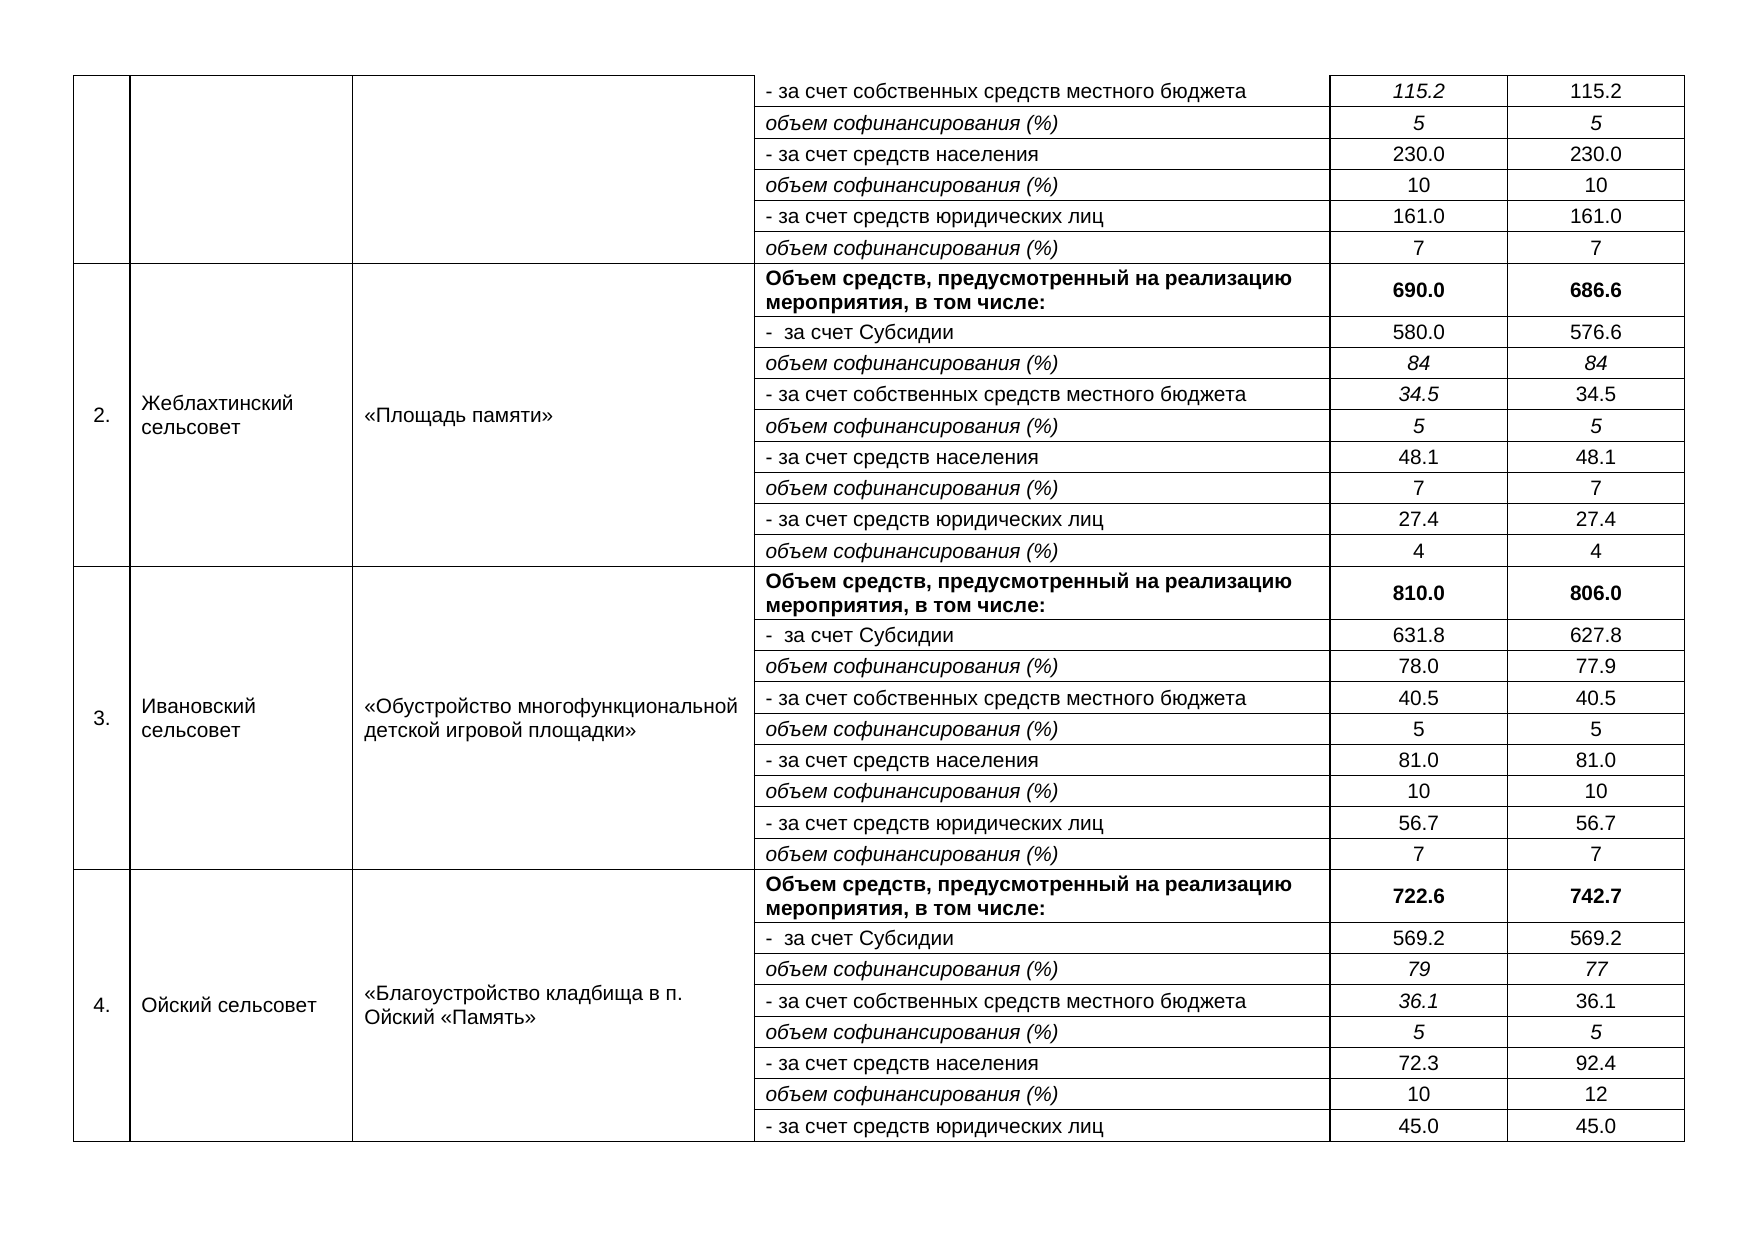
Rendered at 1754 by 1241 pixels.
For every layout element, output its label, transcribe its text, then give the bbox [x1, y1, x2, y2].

table_cell 10 [1331, 1079, 1507, 1109]
table_cell - за счет средств населения [755, 745, 1329, 775]
table_cell 5 [1331, 714, 1507, 744]
table_cell - за счет собственных средств местного бюджета [755, 379, 1329, 409]
table_cell «Благоустройство кладбища в п. Ойский «Память» [353, 870, 754, 1141]
table_cell 40.5 [1331, 682, 1507, 712]
table_cell 7 [1331, 839, 1507, 869]
table_cell 569.2 [1331, 923, 1507, 953]
table_cell Объем средств, предусмотренный на реализацию мероприятия, в том числе: [755, 264, 1329, 316]
table_cell - за счет Субсидии [755, 923, 1329, 953]
table_cell 3. [74, 567, 129, 869]
table_cell 36.1 [1508, 985, 1684, 1016]
table_cell 7 [1508, 473, 1684, 503]
table_cell 10 [1331, 776, 1507, 806]
table_cell - за счет собственных средств местного бюджета [755, 985, 1329, 1016]
table_cell «Обустройство многофункциональной детской игровой площадки» [353, 567, 754, 869]
table_cell 722.6 [1331, 870, 1507, 922]
table_cell 12 [1508, 1079, 1684, 1109]
table_cell «Площадь памяти» [353, 264, 754, 566]
table_cell 2. [74, 264, 129, 566]
table_cell 627.8 [1508, 620, 1684, 650]
table_cell 4 [1331, 535, 1507, 566]
table_cell объем софинансирования (%) [755, 839, 1329, 869]
table_cell объем софинансирования (%) [755, 170, 1329, 200]
table_cell 92.4 [1508, 1048, 1684, 1078]
table_cell 576.6 [1508, 317, 1684, 347]
table_cell 77.9 [1508, 651, 1684, 681]
table_cell 7 [1508, 839, 1684, 869]
table_cell 7 [1331, 473, 1507, 503]
table_cell 5 [1331, 1017, 1507, 1047]
table_cell - за счет Субсидии [755, 317, 1329, 347]
table_cell 5 [1508, 714, 1684, 744]
table_cell 7 [1331, 232, 1507, 262]
table_cell 84 [1508, 348, 1684, 378]
table_cell 10 [1331, 170, 1507, 200]
table_cell 230.0 [1508, 139, 1684, 169]
table_cell - за счет средств юридических лиц [755, 807, 1329, 837]
table_cell 161.0 [1508, 201, 1684, 231]
table_cell - за счет собственных средств местного бюджета [755, 75, 1329, 106]
table_cell 690.0 [1331, 264, 1507, 316]
table_cell 40.5 [1508, 682, 1684, 712]
table_cell 5 [1331, 107, 1507, 137]
table_cell 27.4 [1331, 504, 1507, 534]
table_cell - за счет средств населения [755, 1048, 1329, 1078]
table_cell 45.0 [1331, 1110, 1507, 1141]
table_cell 5 [1508, 1017, 1684, 1047]
table_cell - за счет собственных средств местного бюджета [755, 682, 1329, 712]
table_cell 806.0 [1508, 567, 1684, 619]
table_cell 230.0 [1331, 139, 1507, 169]
table_cell объем софинансирования (%) [755, 714, 1329, 744]
table_cell - за счет Субсидии [755, 620, 1329, 650]
table_cell 56.7 [1508, 807, 1684, 837]
table_cell объем софинансирования (%) [755, 535, 1329, 566]
table_cell 4 [1508, 535, 1684, 566]
table_cell 742.7 [1508, 870, 1684, 922]
table_cell 79 [1331, 954, 1507, 984]
table_cell 115.2 [1331, 76, 1507, 106]
table_cell Жеблахтинский сельсовет [131, 264, 352, 566]
table_cell 7 [1508, 232, 1684, 262]
table_cell объем софинансирования (%) [755, 1079, 1329, 1109]
table_cell объем софинансирования (%) [755, 1017, 1329, 1047]
table_cell объем софинансирования (%) [755, 348, 1329, 378]
table_cell 569.2 [1508, 923, 1684, 953]
table_cell объем софинансирования (%) [755, 107, 1329, 137]
table_cell 34.5 [1508, 379, 1684, 409]
table_cell 77 [1508, 954, 1684, 984]
table_cell 36.1 [1331, 985, 1507, 1016]
table_cell 631.8 [1331, 620, 1507, 650]
table_cell - за счет средств населения [755, 442, 1329, 472]
table_cell 5 [1508, 107, 1684, 137]
table_cell 810.0 [1331, 567, 1507, 619]
table_cell 4. [74, 870, 129, 1141]
table_cell Объем средств, предусмотренный на реализацию мероприятия, в том числе: [755, 567, 1329, 619]
table_cell 10 [1508, 776, 1684, 806]
table_cell 81.0 [1331, 745, 1507, 775]
table_cell 5 [1508, 410, 1684, 441]
table_cell 48.1 [1508, 442, 1684, 472]
table_cell - за счет средств юридических лиц [755, 504, 1329, 534]
table_cell - за счет средств юридических лиц [755, 1110, 1329, 1141]
table_cell 10 [1508, 170, 1684, 200]
table_cell 78.0 [1331, 651, 1507, 681]
table_cell объем софинансирования (%) [755, 651, 1329, 681]
table_cell объем софинансирования (%) [755, 954, 1329, 984]
table_cell 56.7 [1331, 807, 1507, 837]
table_cell Ойский сельсовет [131, 870, 352, 1141]
table_cell объем софинансирования (%) [755, 776, 1329, 806]
table_cell объем софинансирования (%) [755, 232, 1329, 262]
table_cell объем софинансирования (%) [755, 410, 1329, 441]
table_cell 686.6 [1508, 264, 1684, 316]
table_cell 580.0 [1331, 317, 1507, 347]
table_cell - за счет средств населения [755, 139, 1329, 169]
table_cell 84 [1331, 348, 1507, 378]
table_cell объем софинансирования (%) [755, 473, 1329, 503]
table_cell 115.2 [1508, 76, 1684, 106]
table_cell 72.3 [1331, 1048, 1507, 1078]
table_cell 48.1 [1331, 442, 1507, 472]
table_cell 161.0 [1331, 201, 1507, 231]
table_cell 5 [1331, 410, 1507, 441]
table_cell 45.0 [1508, 1110, 1684, 1141]
table_cell Объем средств, предусмотренный на реализацию мероприятия, в том числе: [755, 870, 1329, 922]
table_cell 27.4 [1508, 504, 1684, 534]
table_cell 34.5 [1331, 379, 1507, 409]
table_cell Ивановский сельсовет [131, 567, 352, 869]
table_cell 81.0 [1508, 745, 1684, 775]
table_cell - за счет средств юридических лиц [755, 201, 1329, 231]
